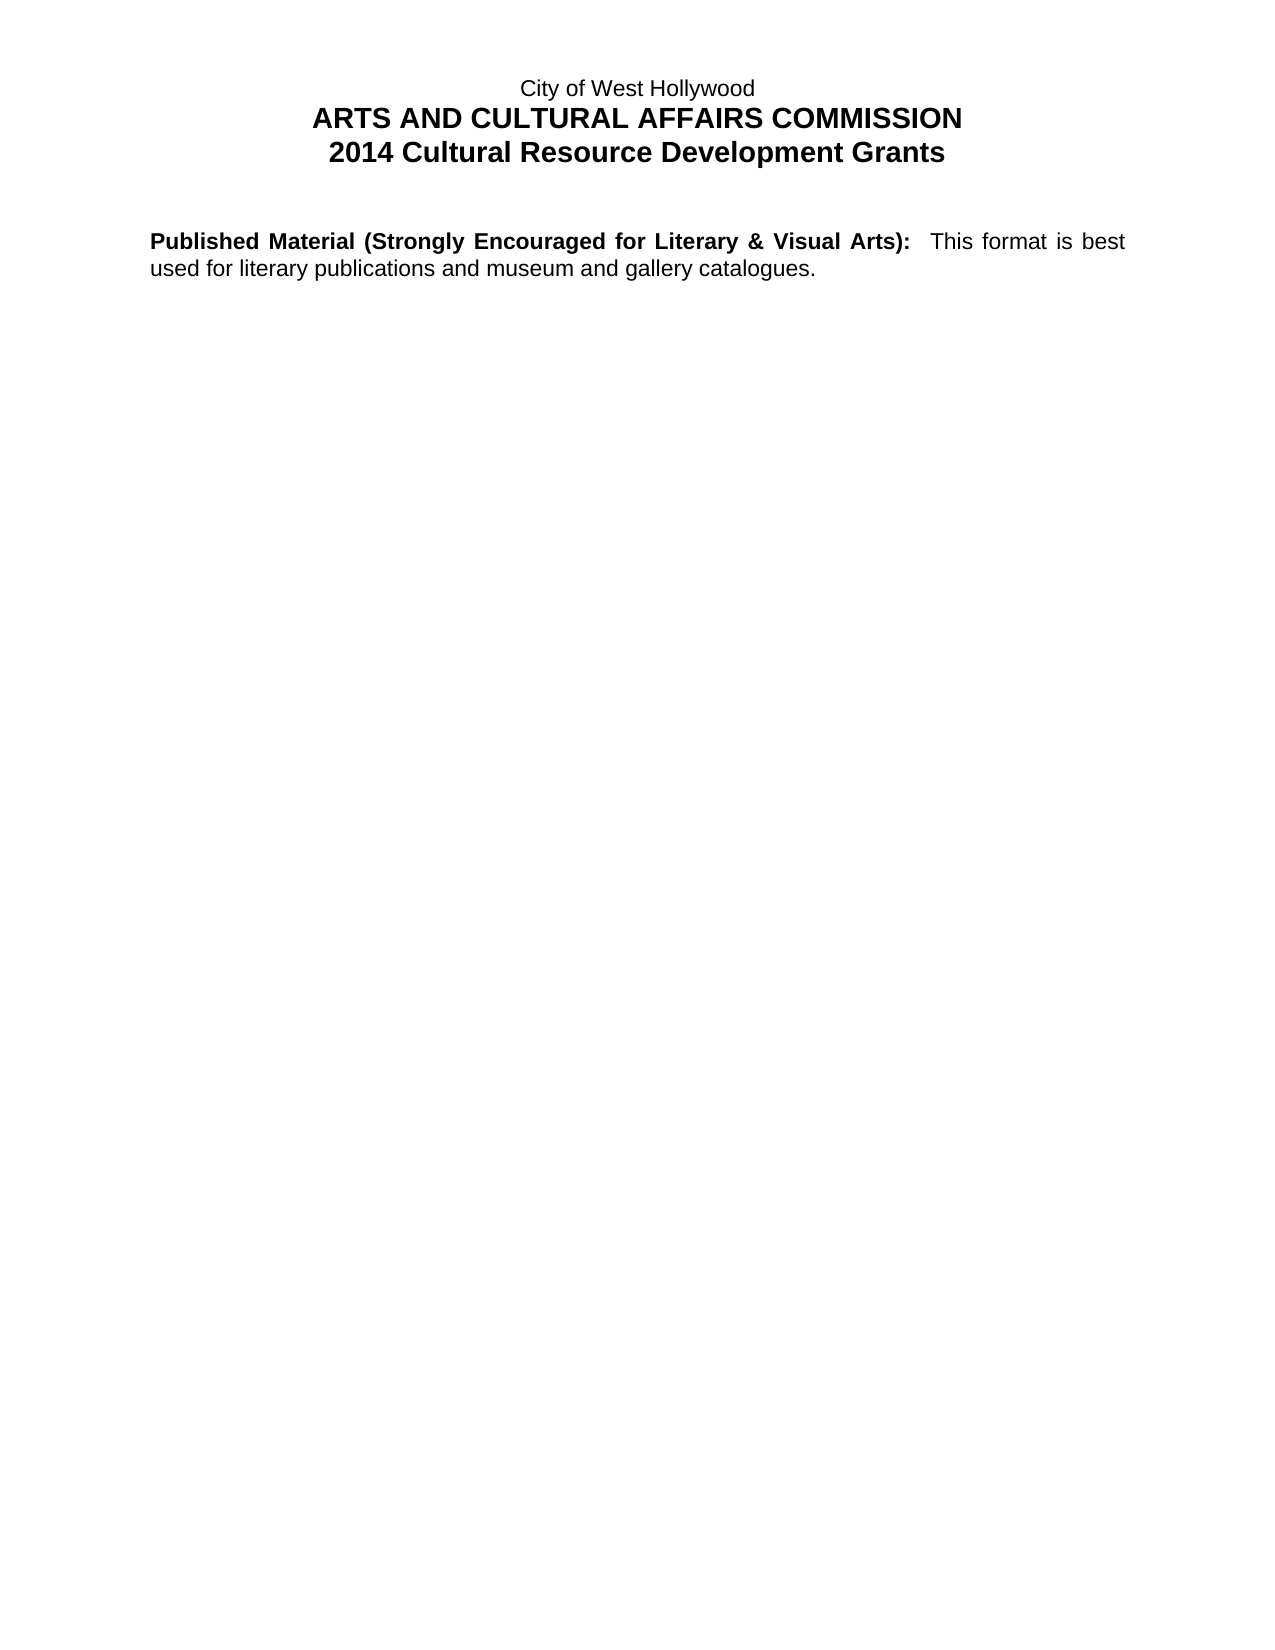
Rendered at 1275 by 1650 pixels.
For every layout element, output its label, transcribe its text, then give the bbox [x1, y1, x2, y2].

text Published Material (Strongly Encouraged for Literary & Visual Arts): This format is best used for literary publications and museum and gallery catalogues. [150, 228, 1125, 281]
